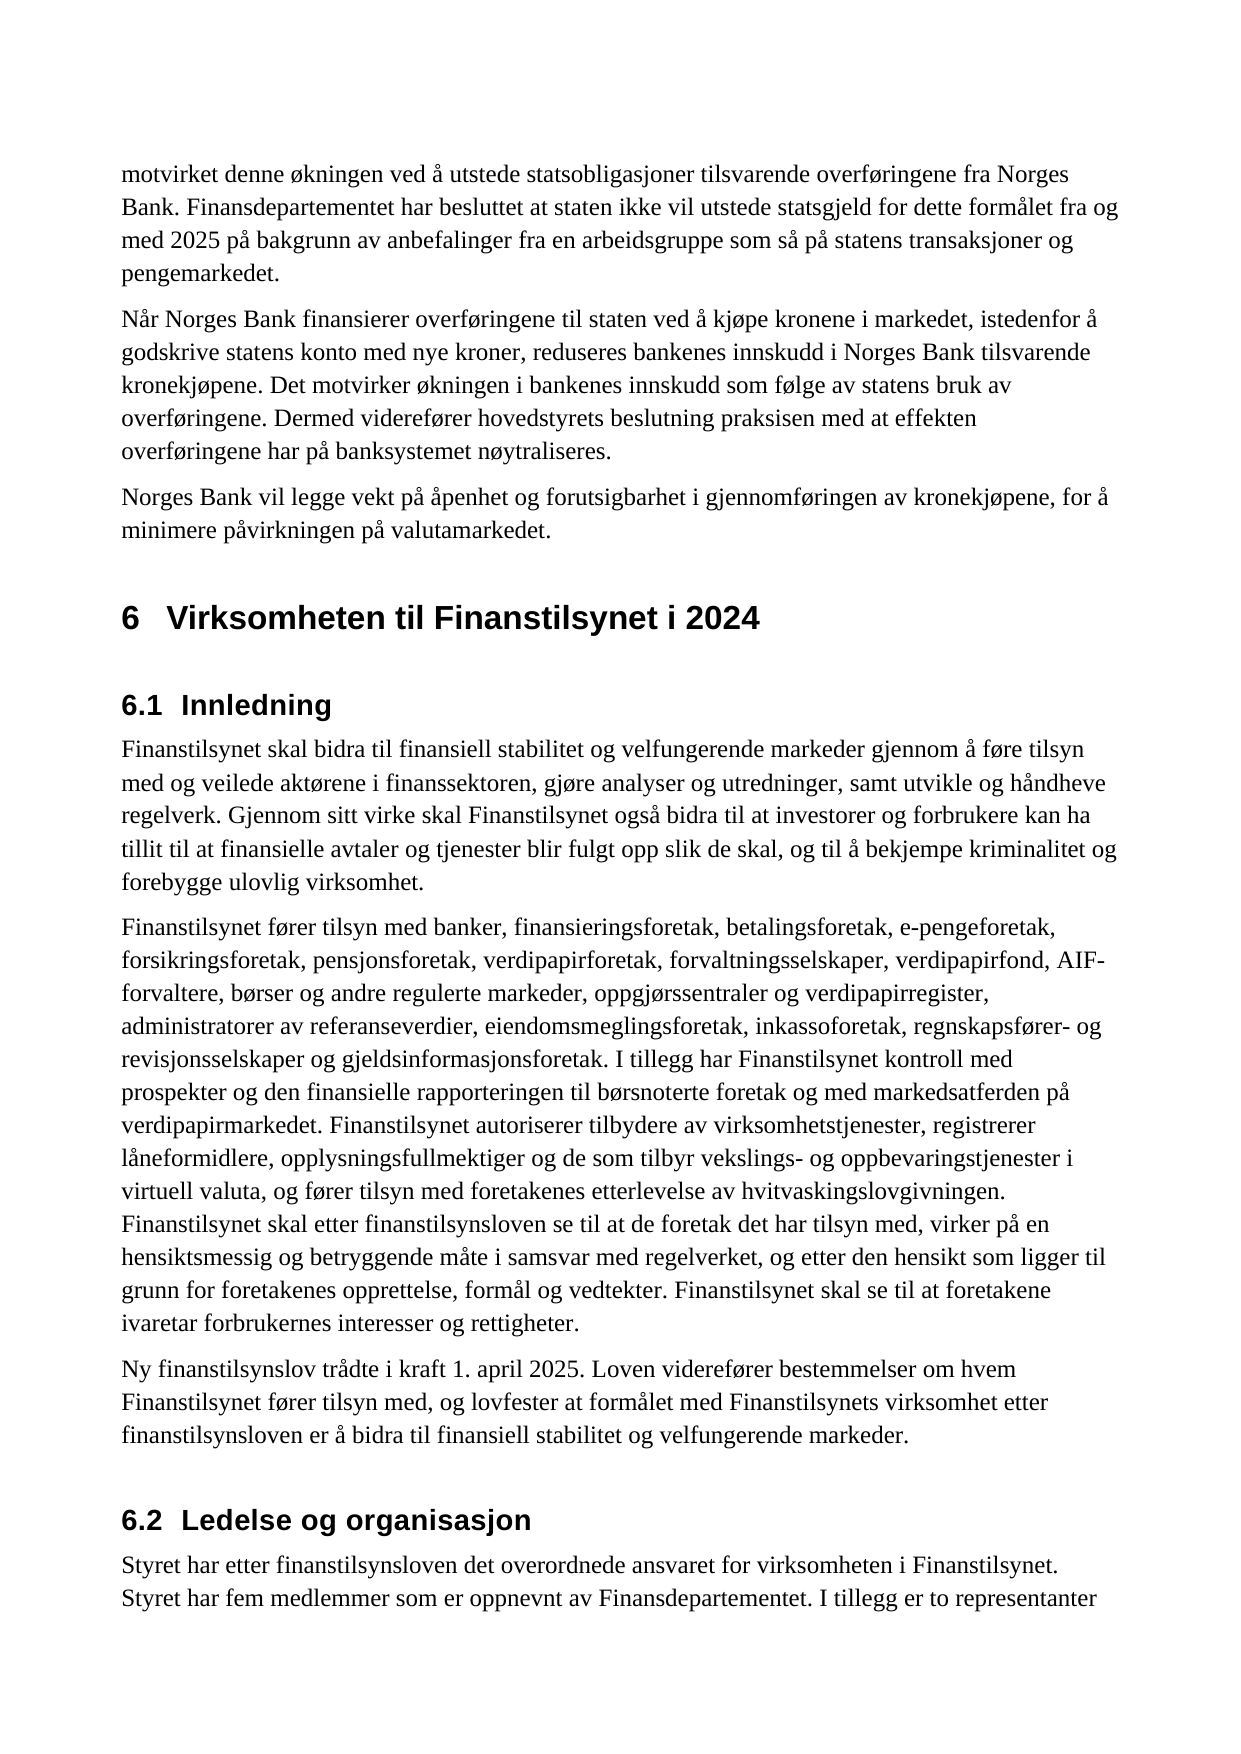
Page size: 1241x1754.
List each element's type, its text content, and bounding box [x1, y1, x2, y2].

text Finanstilsynet fører tilsyn med banker, finansieringsforetak, betalingsforetak, e-pengeforetak, forsikringsforetak, pensjonsforetak, verdipapirforetak, forvaltningsselskaper, verdipapirfond, AIF- forvaltere, børser og andre regulerte markeder, oppgjørssentraler og verdipapirregister, administratorer av referanseverdier, eiendomsmeglingsforetak, inkassoforetak, regnskapsfører- og revisjonsselskaper og gjeldsinformasjonsforetak. I tillegg har Finanstilsynet kontroll med prospekter og den finansielle rapporteringen til børsnoterte foretak og med markedsatferden på verdipapirmarkedet. Finanstilsynet autoriserer tilbydere av virksomhetstjenester, registrerer låneformidlere, opplysningsfullmektiger og de som tilbyr vekslings- og oppbevaringstjenester i virtuell valuta, og fører tilsyn med foretakenes etterlevelse av hvitvaskingslovgivningen. Finanstilsynet skal etter finanstilsynsloven se til at de foretak det har tilsyn med, virker på en hensiktsmessig og betryggende måte i samsvar med regelverket, og etter den hensikt som ligger til grunn for foretakenes opprettelse, formål og vedtekter. Finanstilsynet skal se til at foretakene ivaretar forbrukernes interesser og rettigheter. [121, 912, 1119, 1337]
text Norges Bank vil legge vekt på åpenhet og forutsigbarhet i gjennomføringen av kronekjøpene, for å minimere påvirkningen på valutamarkedet. [121, 482, 1119, 543]
subtitle Innledning [121, 688, 1119, 721]
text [121, 1550, 1119, 1612]
subtitle Virksomheten til Finanstilsynet i 2024 [121, 598, 1119, 636]
text Ny finanstilsynslov trådte i kraft 1. april 2025. Loven viderefører bestemmelser om hvem Finanstilsynet fører tilsyn med, og lovfester at formålet med Finanstilsynets virksomhet etter finanstilsynsloven er å bidra til finansiell stabilitet og velfungerende markeder. [121, 1354, 1119, 1449]
text Når Norges Bank finansierer overføringene til staten ved å kjøpe kronene i markedet, istedenfor å godskrive statens konto med nye kroner, reduseres bankenes innskudd i Norges Bank tilsvarende kronekjøpene. Det motvirker økningen i bankenes innskudd som følge av statens bruk av overføringene. Dermed viderefører hovedstyrets beslutning praksisen med at effekten overføringene har på banksystemet nøytraliseres. [121, 304, 1119, 465]
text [121, 159, 1119, 287]
subtitle Ledelse og organisasjon [121, 1503, 1119, 1537]
text Finanstilsynet skal bidra til finansiell stabilitet og velfungerende markeder gjennom å føre tilsyn med og veilede aktørene i finanssektoren, gjøre analyser og utredninger, samt utvikle og håndheve regelverk. Gjennom sitt virke skal Finanstilsynet også bidra til at investorer og forbrukere kan ha tillit til at finansielle avtaler og tjenester blir fulgt opp slik de skal, og til å bekjempe kriminalitet og forebygge ulovlig virksomhet. [121, 734, 1119, 895]
